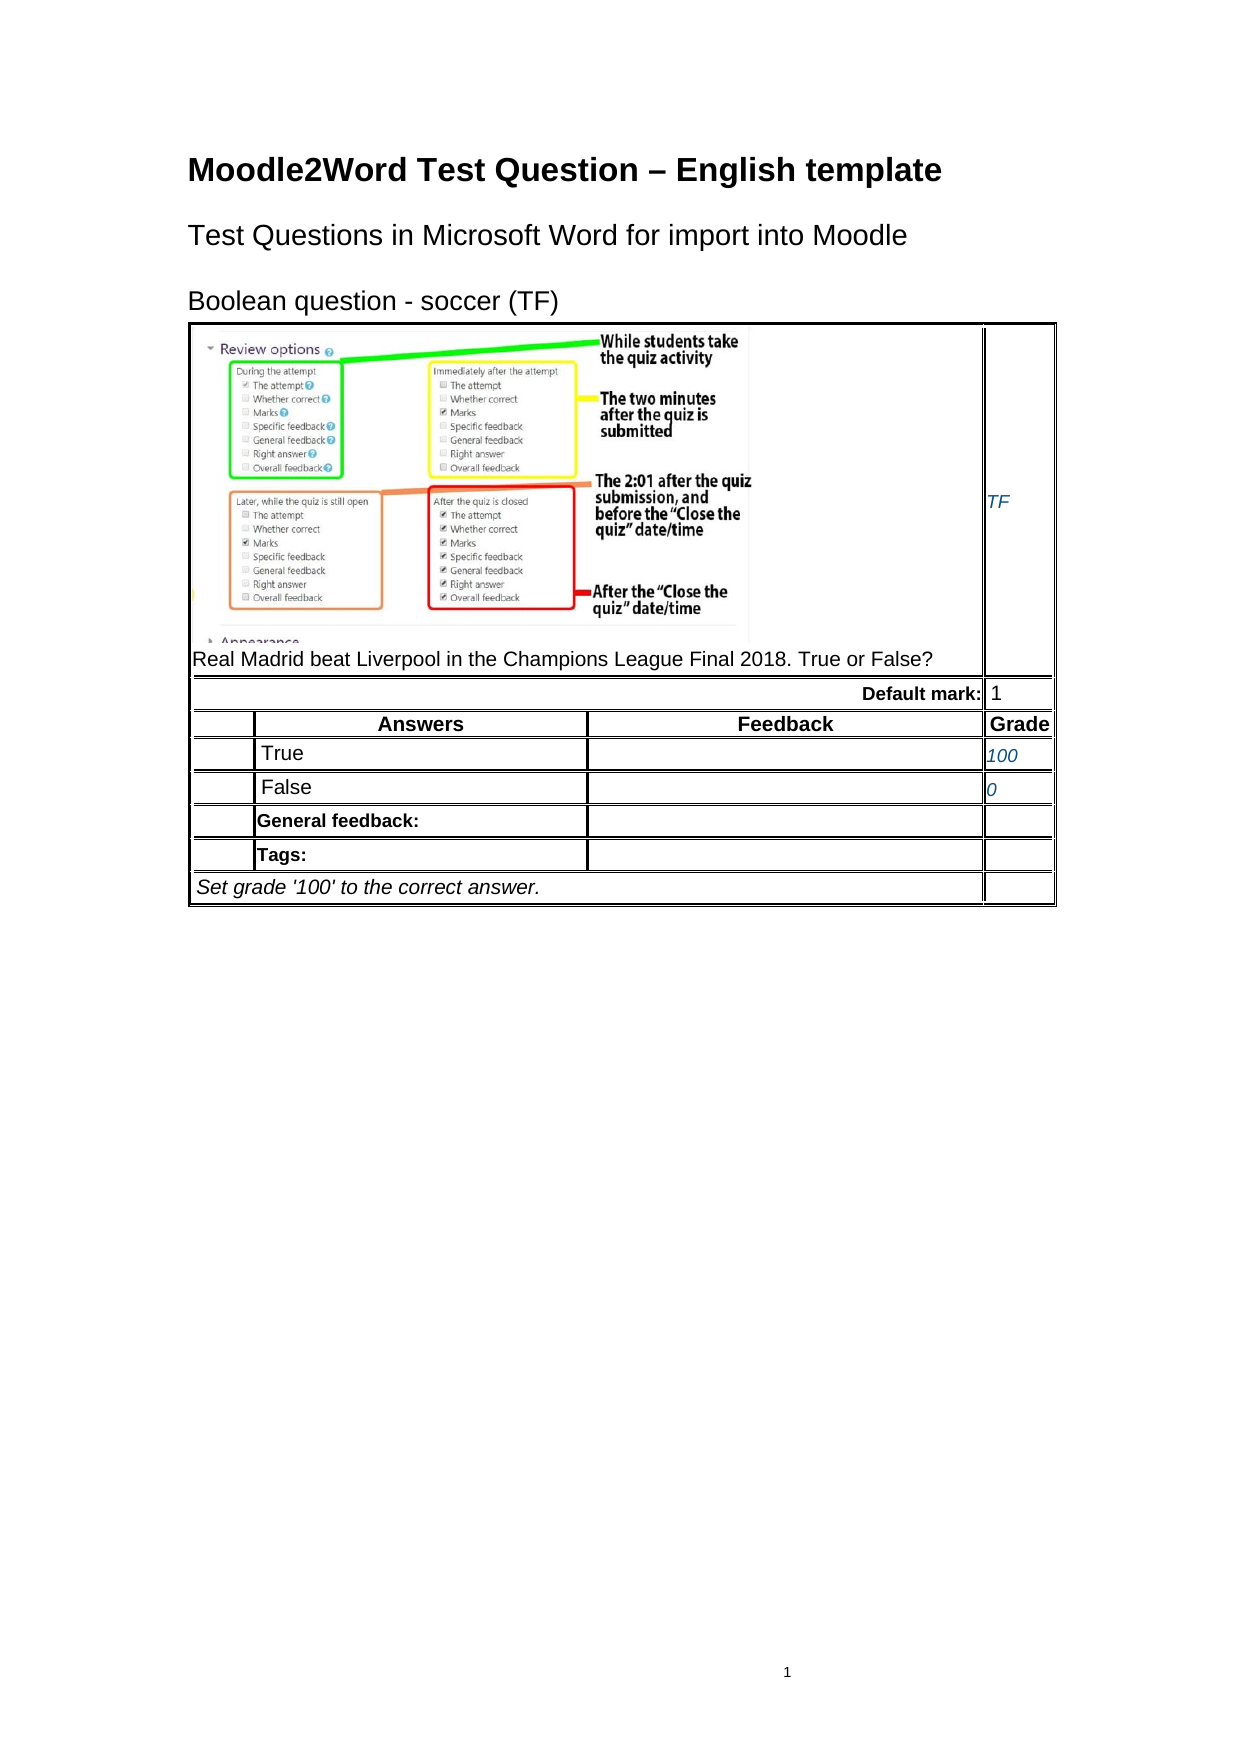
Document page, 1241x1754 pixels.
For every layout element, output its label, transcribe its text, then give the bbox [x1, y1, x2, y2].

table_cell [190, 803, 254, 836]
table_cell Feedback [589, 712, 982, 736]
table_cell Grade [984, 709, 1055, 736]
subtitle Boolean question - soccer (TF) [187, 284, 1053, 316]
table_cell [984, 870, 1054, 903]
subtitle Test Questions in Microsoft Word for import into Moodle [187, 218, 1053, 251]
table_cell True [256, 739, 586, 769]
table_header TF [984, 325, 1054, 675]
table_cell Default mark: [191, 675, 982, 709]
table_cell Answers [256, 712, 586, 736]
table_cell [984, 803, 1055, 836]
table_cell [191, 769, 253, 803]
table_cell False [256, 773, 586, 803]
table_cell 1 [986, 675, 1054, 709]
table_cell [986, 836, 1054, 869]
table_cell 100 [984, 736, 1055, 769]
table_cell Tags: [256, 840, 586, 869]
table_cell [589, 840, 982, 869]
table_header Real Madrid beat Liverpool in the Champions League Final 2018. True or False? [191, 324, 984, 675]
table_cell [589, 739, 982, 769]
table_cell General feedback: [256, 806, 586, 836]
table_cell [191, 836, 253, 869]
table_cell [589, 773, 982, 803]
table_cell [190, 736, 254, 769]
table_cell [589, 806, 982, 836]
picture [191, 327, 757, 643]
title Moodle2Word Test Question – English template [187, 150, 1053, 188]
table_cell 0 [986, 769, 1054, 803]
table_cell Set grade '100' to the correct answer. [191, 870, 984, 903]
table_cell [190, 709, 254, 736]
